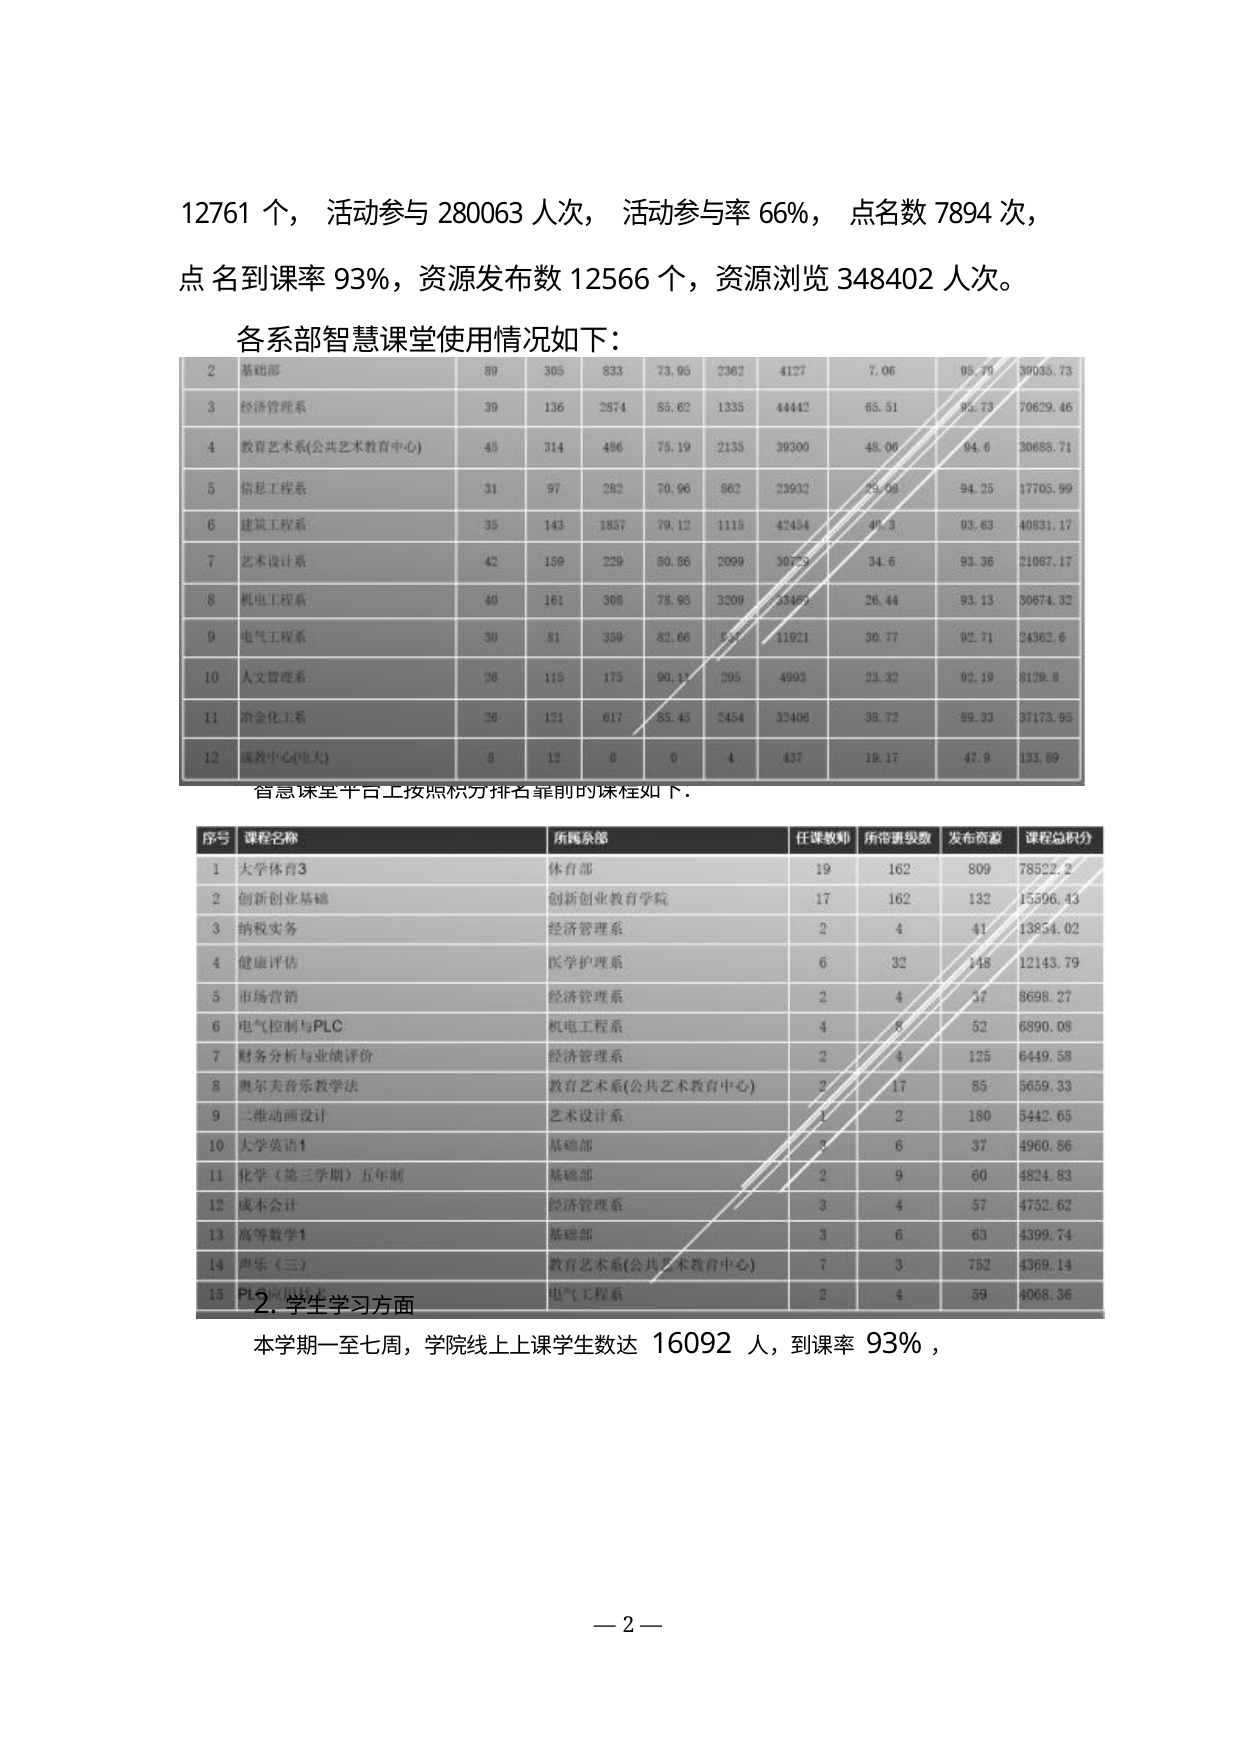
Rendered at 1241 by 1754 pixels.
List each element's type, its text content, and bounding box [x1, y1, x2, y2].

picture [179, 357, 1085, 786]
text 12761 个， 活动参与 280063 人次， 活动参与率 66%， 点名数 7894 次， 点 名到课率 93%，资源发布数 12566 个，资源浏览 348402 人次。 [178, 189, 1087, 298]
text 各系部智慧课堂使用情况如下： [178, 321, 1087, 357]
picture [196, 826, 1105, 1319]
